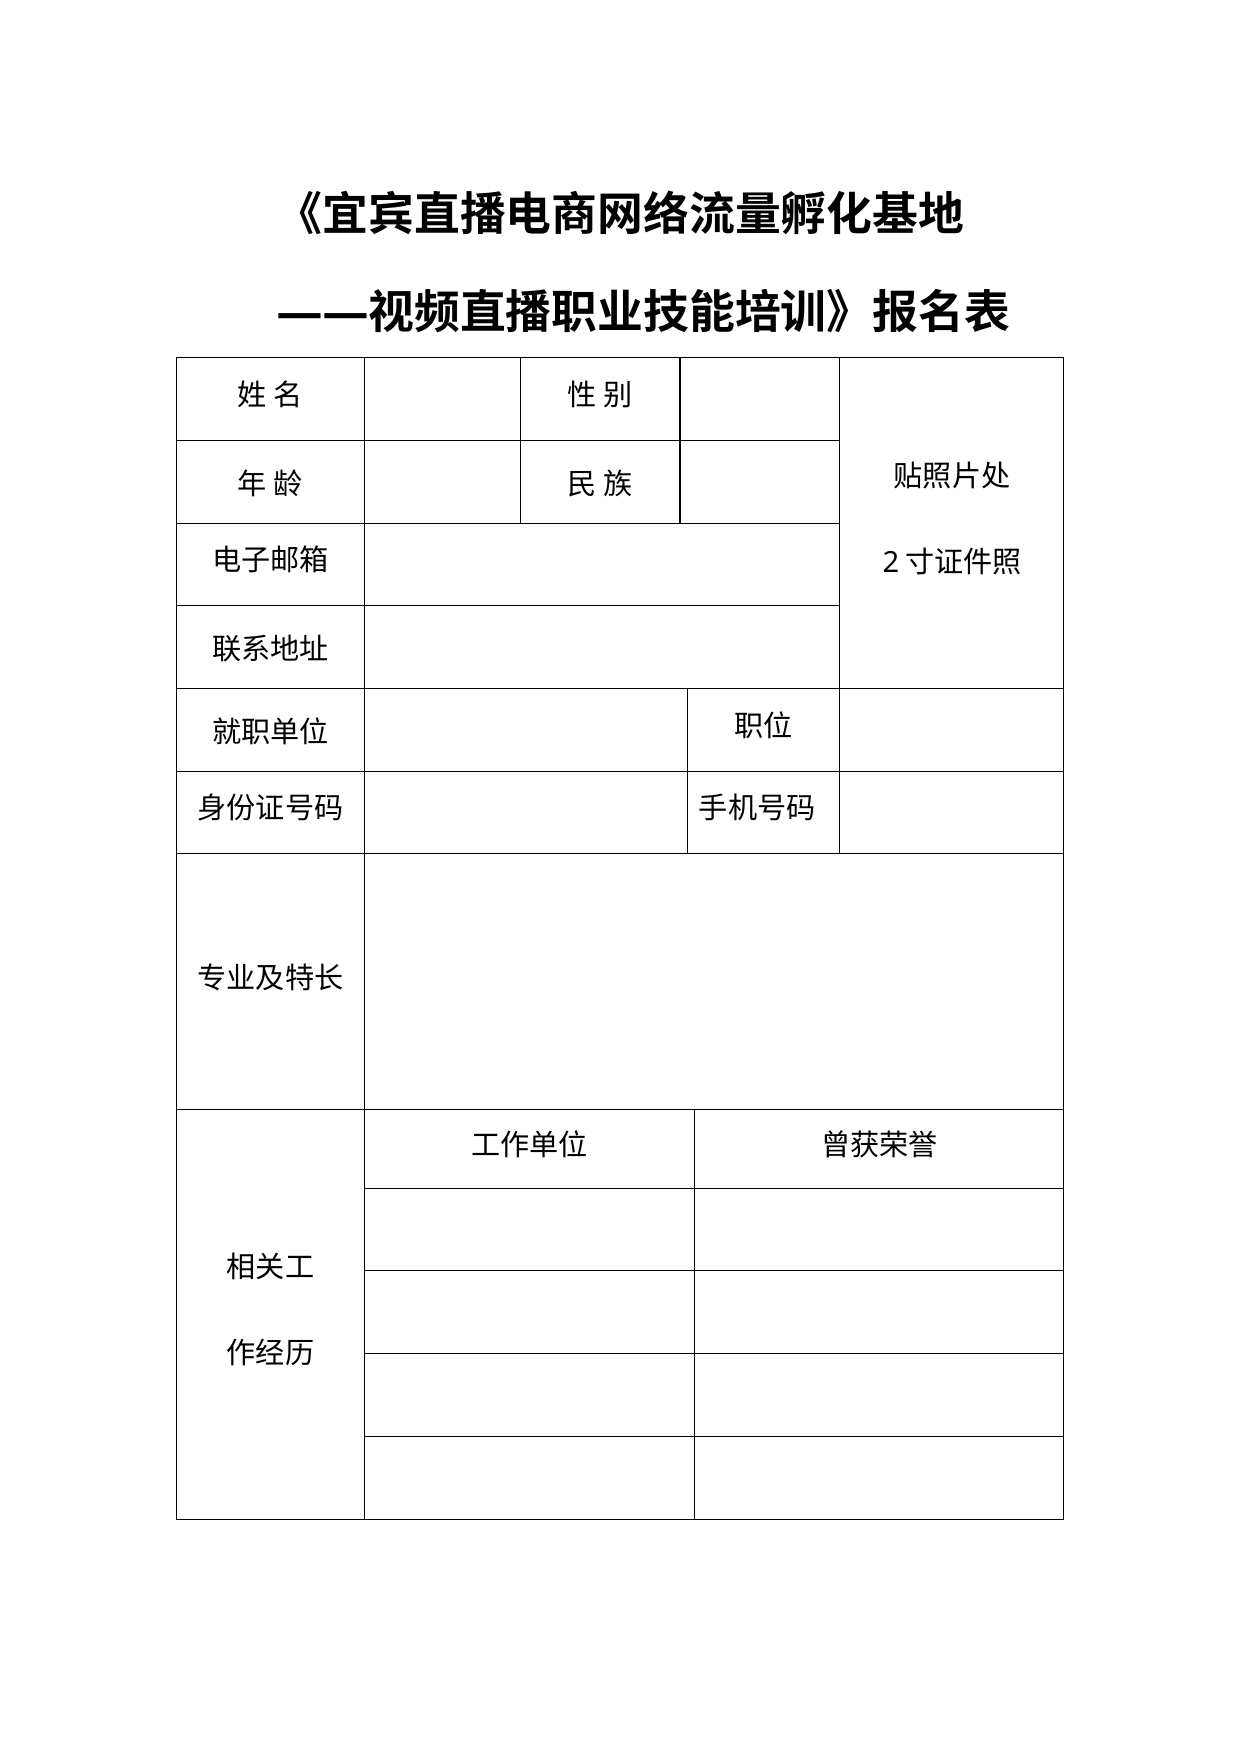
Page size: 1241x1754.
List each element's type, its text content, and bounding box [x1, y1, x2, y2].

table_cell [365, 524, 839, 605]
table_cell 身份证号码 [177, 772, 364, 853]
table_cell [695, 1271, 1063, 1353]
table_cell [365, 1437, 694, 1518]
table_cell [840, 689, 1063, 771]
table_header 贴照片处 2寸证件照 [840, 358, 1063, 688]
table_cell 手机号码 [688, 772, 839, 853]
table_cell [365, 441, 520, 522]
table_cell 曾获荣誉 [695, 1110, 1063, 1188]
table_cell 工作单位 [365, 1110, 694, 1188]
table_cell [695, 1437, 1063, 1518]
table_header [681, 358, 839, 440]
table_header 性 别 [521, 358, 679, 440]
table_cell [365, 1271, 694, 1353]
table_cell [695, 1189, 1063, 1270]
table_cell [840, 772, 1063, 853]
table_cell [365, 689, 687, 771]
table_cell [365, 1189, 694, 1270]
table_cell 民 族 [521, 441, 679, 522]
table_cell 联系地址 [177, 606, 364, 688]
table_cell [365, 606, 839, 688]
text ——视频直播职业技能培训》报名表 [187, 259, 1053, 357]
table_cell [365, 772, 687, 853]
table_header 姓 名 [177, 358, 364, 440]
table_cell 专业及特长 [177, 854, 364, 1109]
table_cell 相关工 作经历 [177, 1110, 364, 1518]
table_cell [365, 1354, 694, 1436]
table_cell 职位 [688, 689, 839, 771]
table_cell [365, 854, 1063, 1109]
text 《宜宾直播电商网络流量孵化基地 [187, 162, 1053, 259]
table_cell 电子邮箱 [177, 524, 364, 605]
table_cell [695, 1354, 1063, 1436]
table_cell 年 龄 [177, 441, 364, 522]
table_cell 就职单位 [177, 689, 364, 771]
table_cell [681, 441, 839, 522]
table_header [365, 358, 520, 440]
